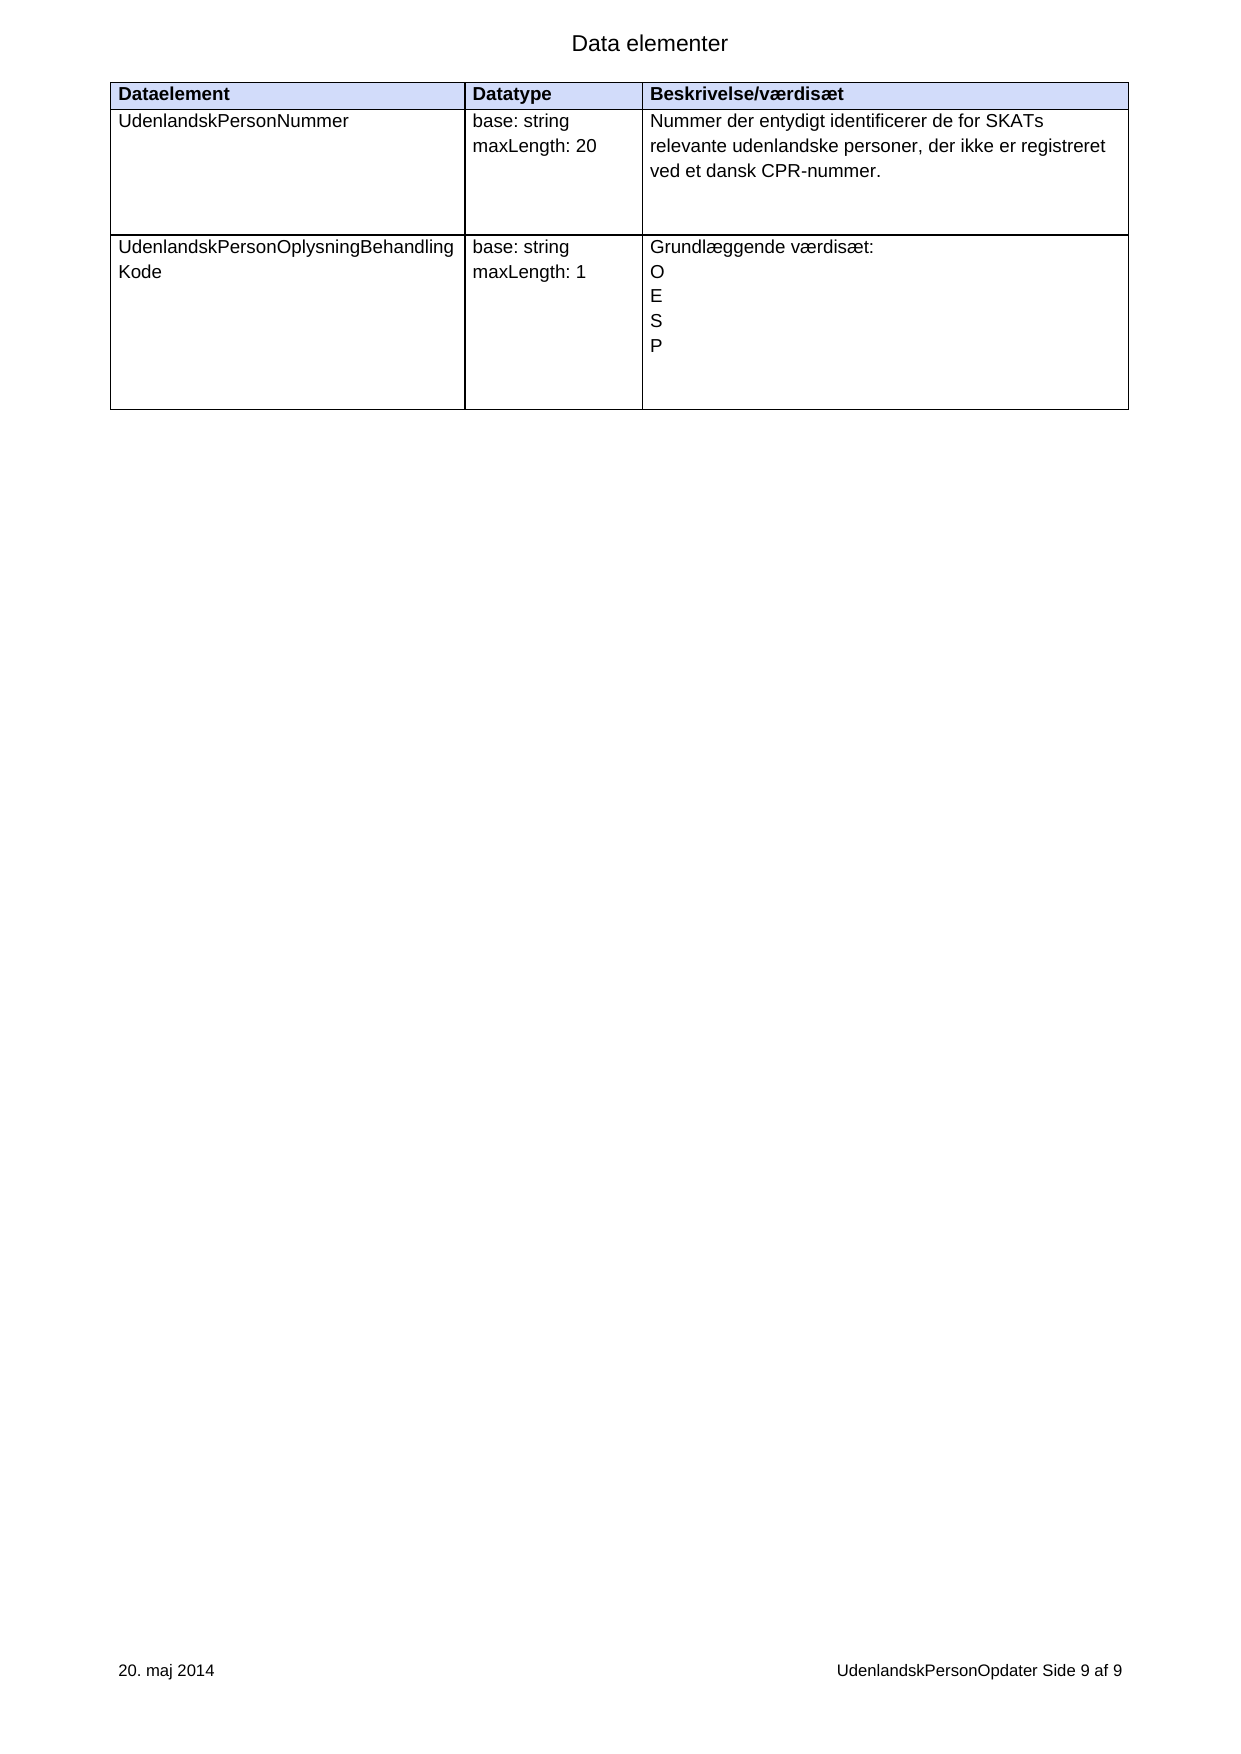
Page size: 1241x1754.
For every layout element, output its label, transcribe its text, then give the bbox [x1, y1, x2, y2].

table_cell base: string maxLength: 20 [466, 110, 642, 234]
table_cell Nummer der entydigt identificerer de for SKATs relevante udenlandske personer, der ikke er registreret ved et dansk CPR-nummer. [643, 110, 1128, 234]
table_cell Grundlæggende værdisæt: O E S P [643, 236, 1128, 409]
table_header Dataelement [111, 83, 464, 109]
table_header Datatype [466, 83, 642, 109]
table_cell UdenlandskPersonNummer [111, 110, 464, 234]
table_cell base: string maxLength: 1 [466, 236, 642, 409]
table_header Beskrivelse/værdisæt [643, 83, 1128, 109]
table_cell UdenlandskPersonOplysningBehandlingKode [111, 236, 464, 409]
